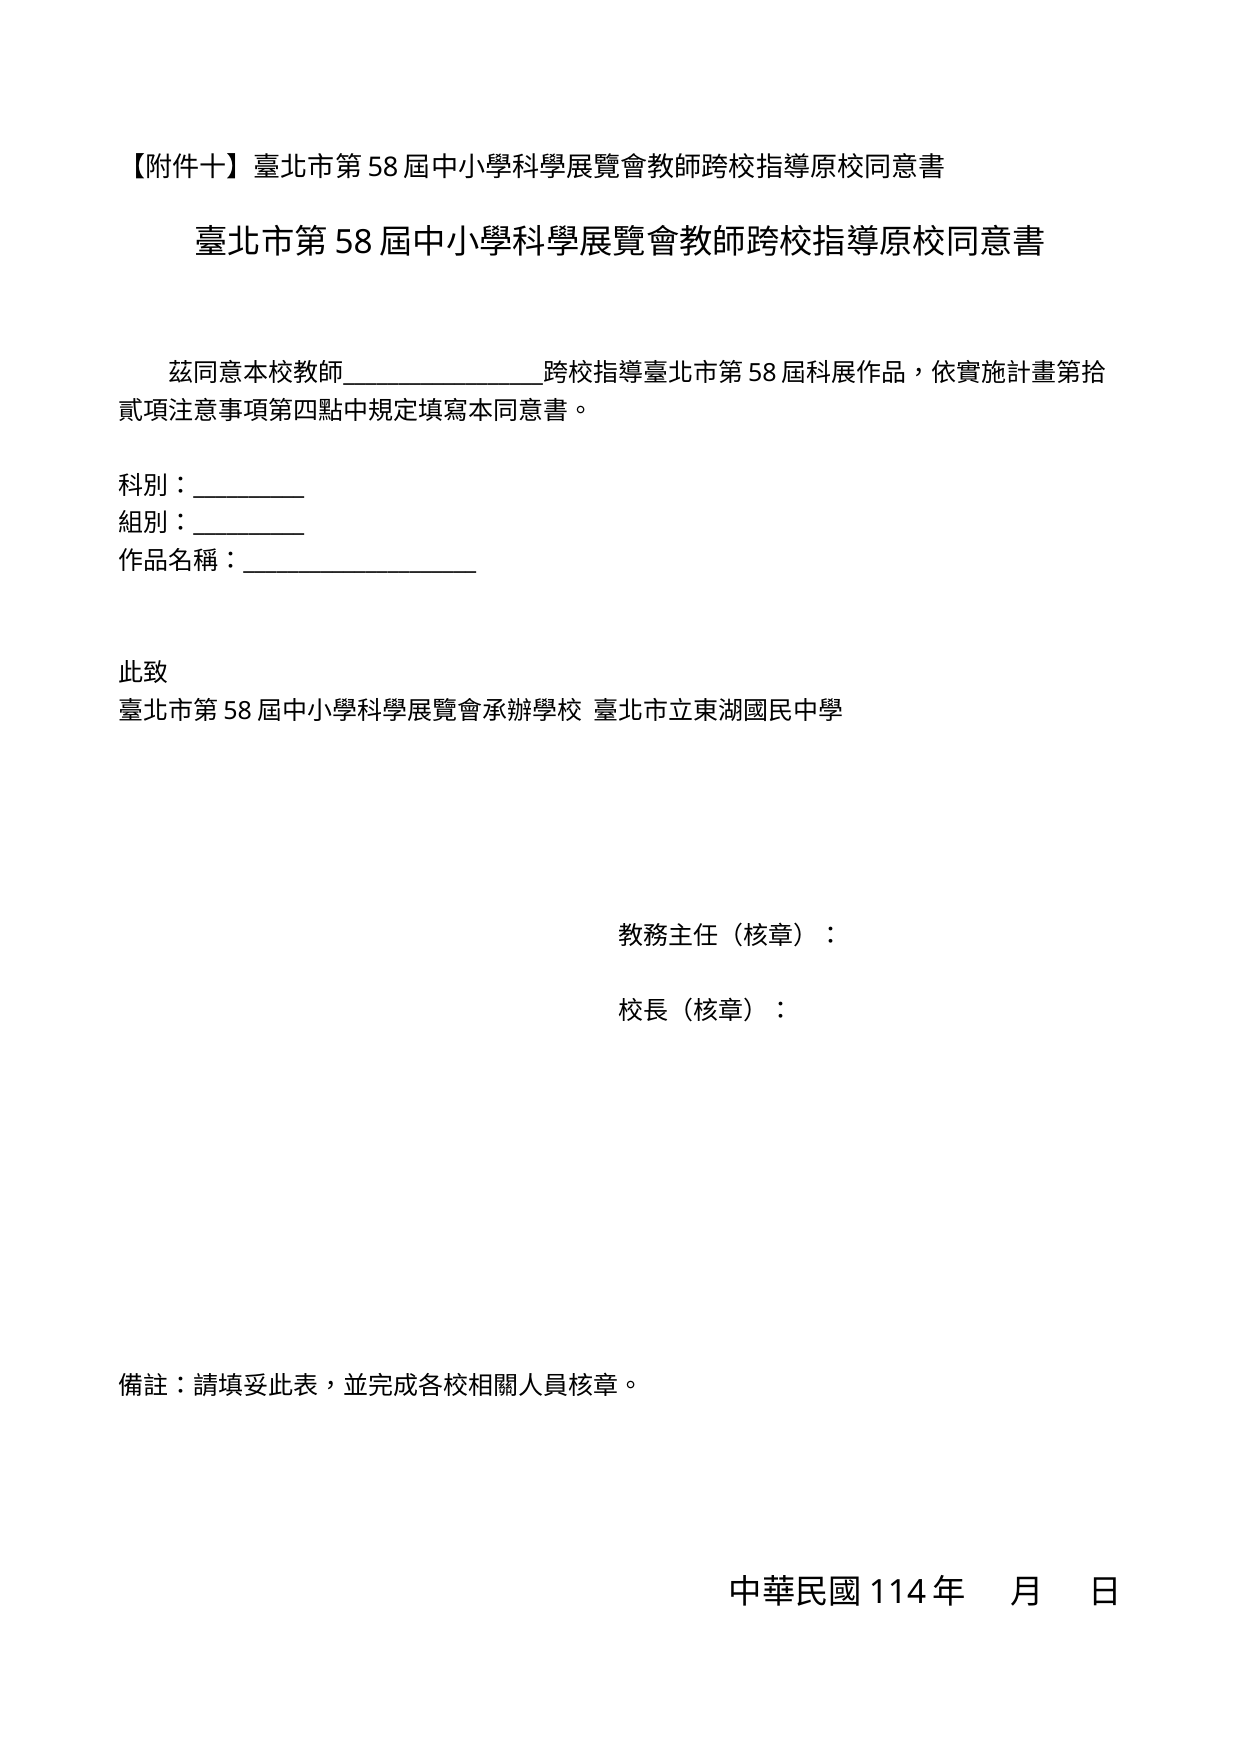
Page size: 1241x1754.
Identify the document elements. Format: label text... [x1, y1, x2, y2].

text 茲同意本校教師__________________跨校指導臺北市第58屆科展作品，依實施計畫第拾貳項注意事項第四點中規定填寫本同意書。 [118, 352, 1122, 427]
text 校長（核章）： [118, 989, 1122, 1027]
text 組別：__________ [118, 502, 1122, 539]
text 臺北市第58屆中小學科學展覽會承辦學校 臺北市立東湖國民中學 [118, 689, 1122, 727]
text 此致 [118, 652, 1122, 689]
text 中華民國114年 月 日 [118, 1552, 1122, 1627]
text 臺北市第58屆中小學科學展覽會教師跨校指導原校同意書 [118, 202, 1122, 277]
text 教務主任（核章）： [118, 914, 1122, 952]
text 作品名稱：_____________________ [118, 539, 1122, 577]
text 【附件十】臺北市第58屆中小學科學展覽會教師跨校指導原校同意書 [118, 127, 1122, 202]
text 備註：請填妥此表，並完成各校相關人員核章。 [118, 1364, 1122, 1402]
text 科別：__________ [118, 464, 1122, 502]
